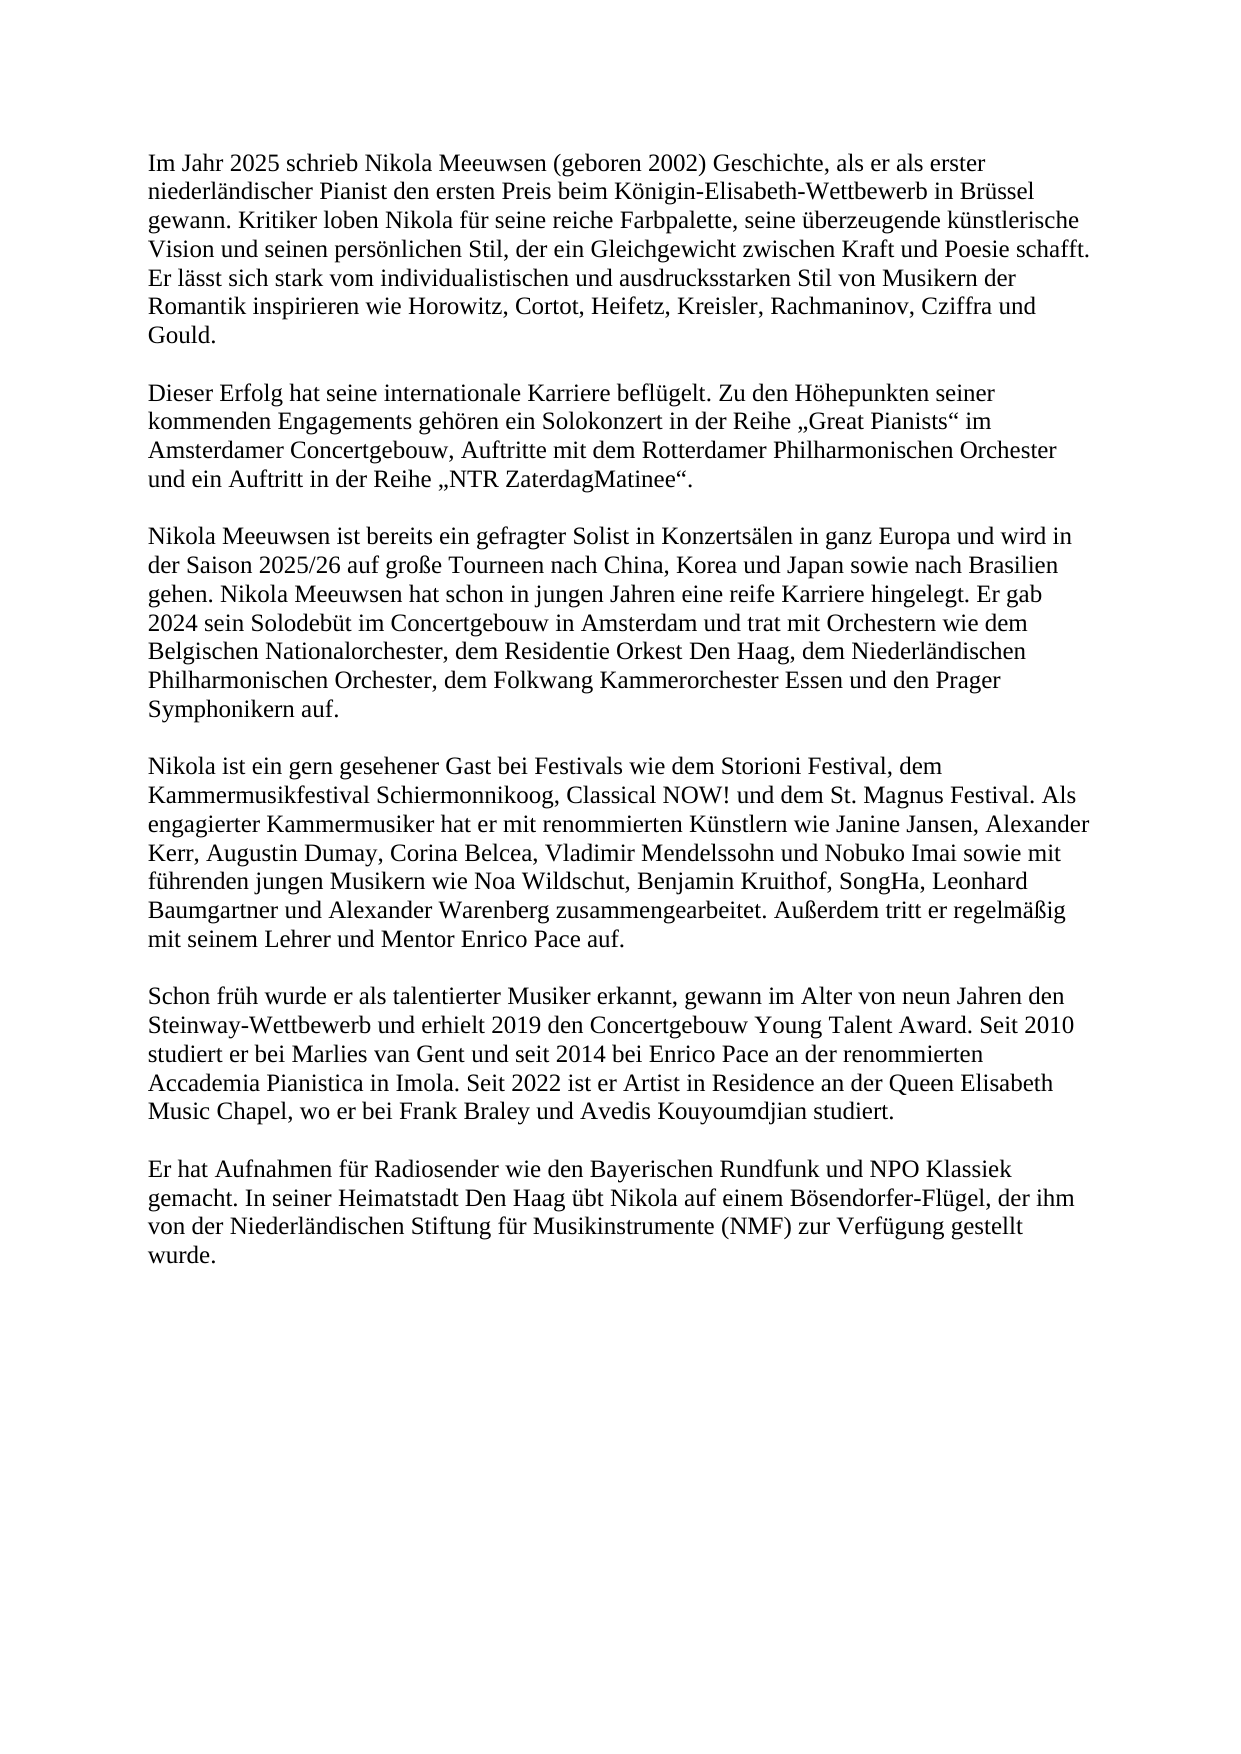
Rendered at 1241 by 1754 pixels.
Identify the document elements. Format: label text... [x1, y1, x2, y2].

text Im Jahr 2025 schrieb Nikola Meeuwsen (geboren 2002) Geschichte, als er als erster niederländischer Pianist den ersten Preis beim Königin-Elisabeth-Wettbewerb in Brüssel gewann. Kritiker loben Nikola für seine reiche Farbpalette, seine überzeugende künstlerische Vision und seinen persönlichen Stil, der ein Gleichgewicht zwischen Kraft und Poesie schafft. Er lässt sich stark vom individualistischen und ausdrucksstarken Stil von Musikern der Romantik inspirieren wie Horowitz, Cortot, Heifetz, Kreisler, Rachmaninov, Cziffra und Gould. [148, 148, 1093, 349]
text Dieser Erfolg hat seine internationale Karriere beflügelt. Zu den Höhepunkten seiner kommenden Engagements gehören ein Solokonzert in der Reihe „Great Pianists“ im Amsterdamer Concertgebouw, Auftritte mit dem Rotterdamer Philharmonischen Orchester und ein Auftritt in der Reihe „NTR ZaterdagMatinee“. [148, 378, 1093, 493]
text Nikola Meeuwsen ist bereits ein gefragter Solist in Konzertsälen in ganz Europa und wird in der Saison 2025/26 auf große Tourneen nach China, Korea und Japan sowie nach Brasilien gehen. Nikola Meeuwsen hat schon in jungen Jahren eine reife Karriere hingelegt. Er gab 2024 sein Solodebüt im Concertgebouw in Amsterdam und trat mit Orchestern wie dem Belgischen Nationalorchester, dem Residentie Orkest Den Haag, dem Niederländischen Philharmonischen Orchester, dem Folkwang Kammerorchester Essen und den Prager Symphonikern auf. [148, 521, 1093, 723]
text Schon früh wurde er als talentierter Musiker erkannt, gewann im Alter von neun Jahren den Steinway-Wettbewerb und erhielt 2019 den Concertgebouw Young Talent Award. Seit 2010 studiert er bei Marlies van Gent und seit 2014 bei Enrico Pace an der renommierten Accademia Pianistica in Imola. Seit 2022 ist er Artist in Residence an der Queen Elisabeth Music Chapel, wo er bei Frank Braley und Avedis Kouyoumdjian studiert. [148, 981, 1093, 1125]
text Nikola ist ein gern gesehener Gast bei Festivals wie dem Storioni Festival, dem Kammermusikfestival Schiermonnikoog, Classical NOW! und dem St. Magnus Festival. Als engagierter Kammermusiker hat er mit renommierten Künstlern wie Janine Jansen, Alexander Kerr, Augustin Dumay, Corina Belcea, Vladimir Mendelssohn und Nobuko Imai sowie mit führenden jungen Musikern wie Noa Wildschut, Benjamin Kruithof, SongHa, Leonhard Baumgartner und Alexander Warenberg zusammengearbeitet. Außerdem tritt er regelmäßig mit seinem Lehrer und Mentor Enrico Pace auf. [148, 751, 1093, 953]
text Er hat Aufnahmen für Radiosender wie den Bayerischen Rundfunk und NPO Klassiek gemacht. In seiner Heimatstadt Den Haag übt Nikola auf einem Bösendorfer-Flügel, der ihm von der Niederländischen Stiftung für Musikinstrumente (NMF) zur Verfügung gestellt wurde. [148, 1154, 1093, 1269]
